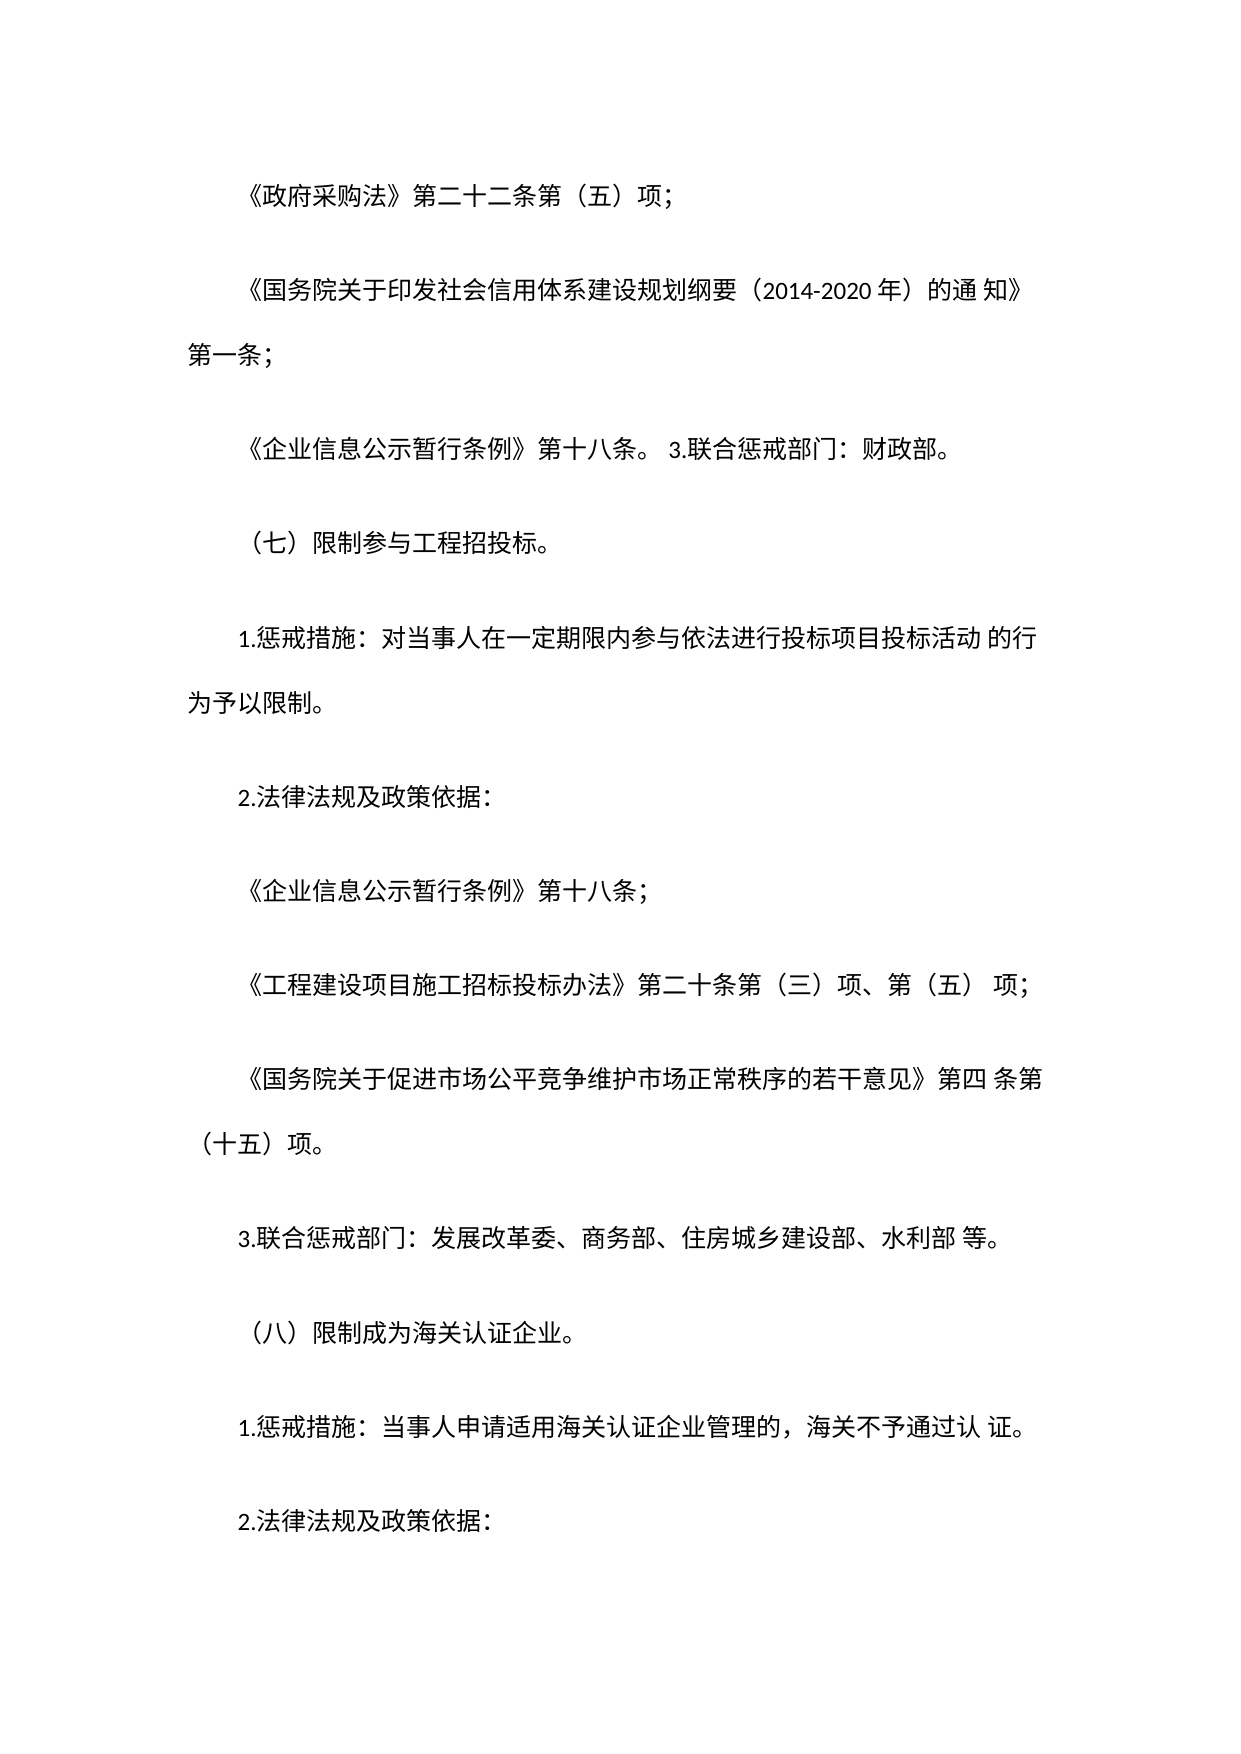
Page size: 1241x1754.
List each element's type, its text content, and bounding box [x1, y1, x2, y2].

text 3.联合惩戒部门：发展改革委、商务部、住房城乡建设部、水利部 等。 [187, 1204, 1053, 1269]
text 《企业信息公示暂行条例》第十八条。 3.联合惩戒部门：财政部。 [187, 415, 1053, 480]
text 1.惩戒措施：当事人申请适用海关认证企业管理的，海关不予通过认 证。 [187, 1393, 1053, 1458]
text 《工程建设项目施工招标投标办法》第二十条第（三）项、第（五） 项； [187, 951, 1053, 1016]
text （八）限制成为海关认证企业。 [187, 1299, 1053, 1364]
text 1.惩戒措施：对当事人在一定期限内参与依法进行投标项目投标活动 的行为予以限制。 [187, 604, 1053, 734]
text 《企业信息公示暂行条例》第十八条； [187, 857, 1053, 922]
text 2.法律法规及政策依据： [187, 763, 1053, 828]
text （七）限制参与工程招投标。 [187, 509, 1053, 574]
text 2.法律法规及政策依据： [187, 1487, 1053, 1552]
text 《政府采购法》第二十二条第（五）项； [187, 162, 1053, 227]
text 《国务院关于促进市场公平竞争维护市场正常秩序的若干意见》第四 条第（十五）项。 [187, 1045, 1053, 1175]
text 《国务院关于印发社会信用体系建设规划纲要（2014-2020 年）的通 知》第一条； [187, 256, 1053, 386]
